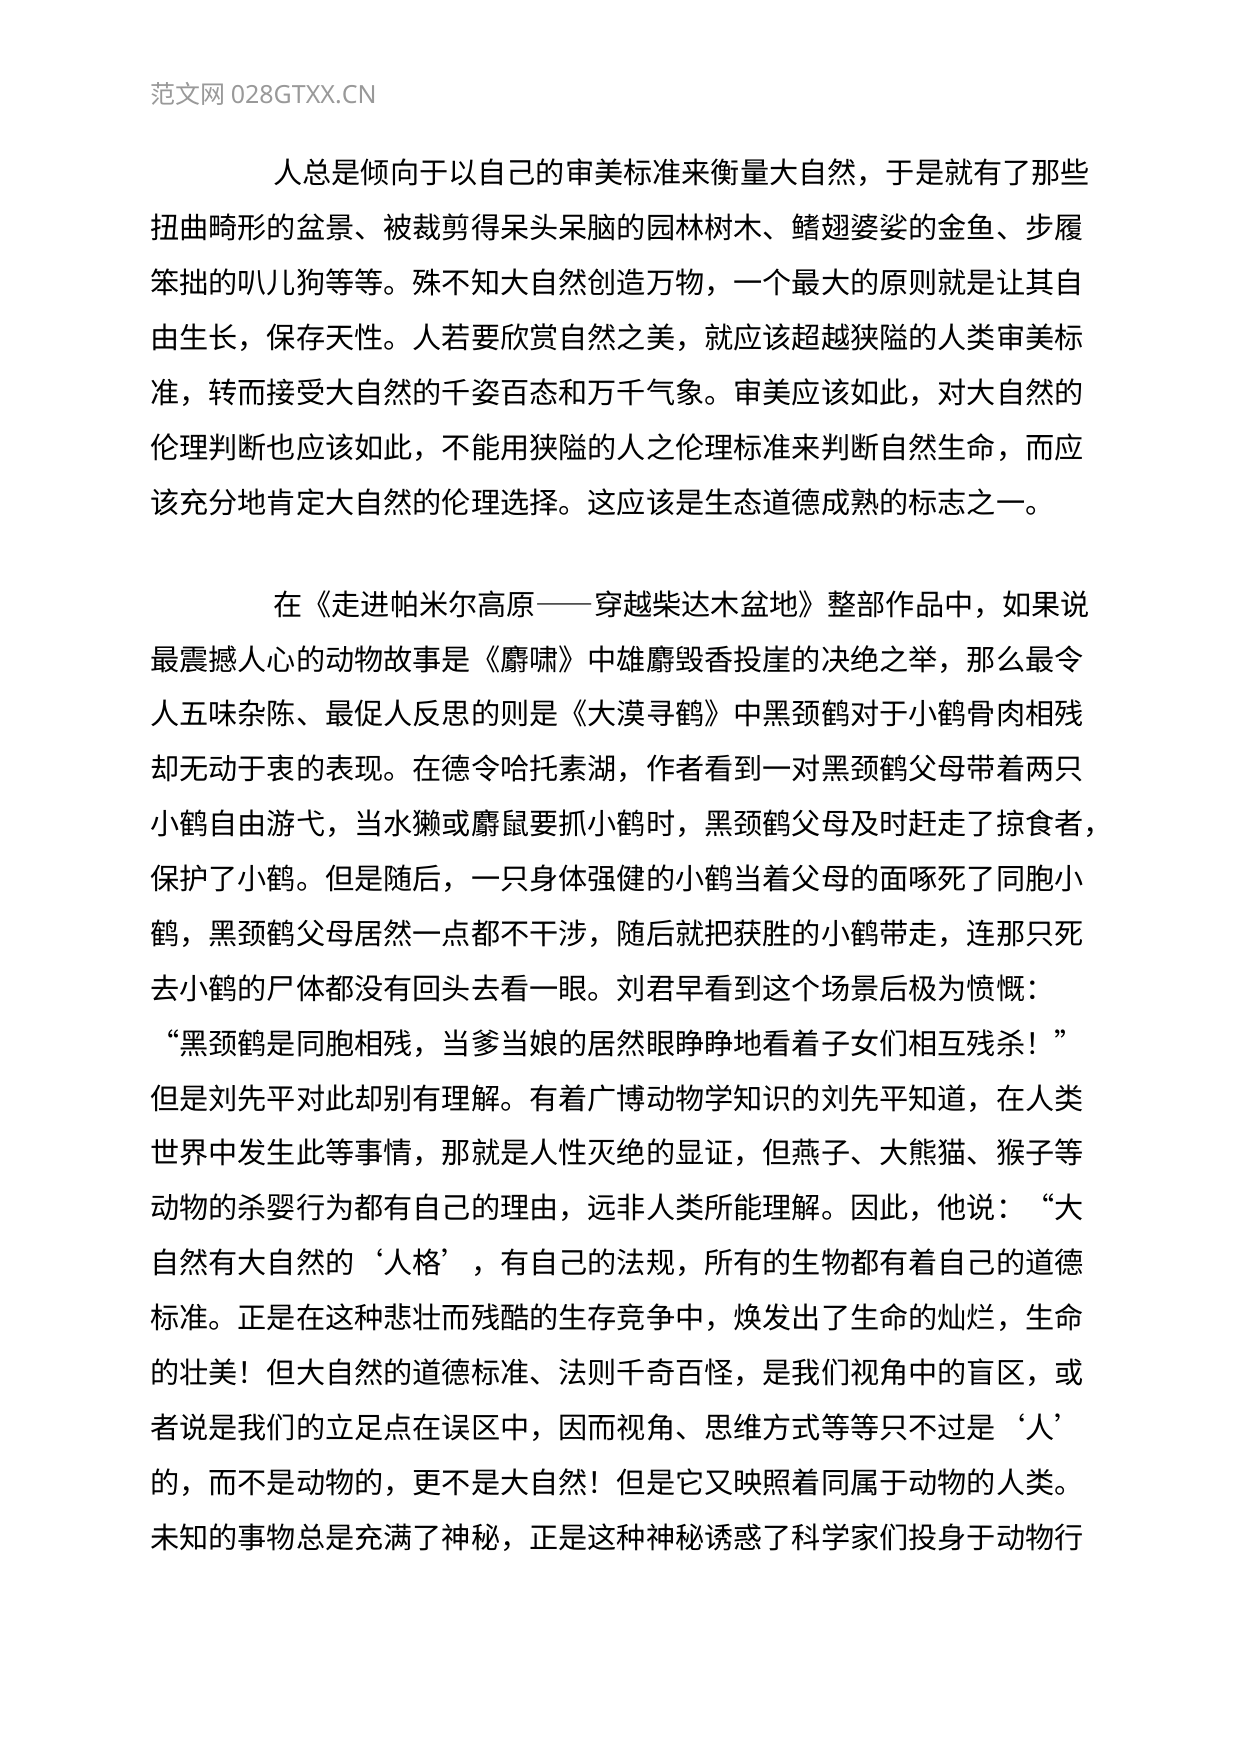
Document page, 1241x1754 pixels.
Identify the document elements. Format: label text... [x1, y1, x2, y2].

text 人总是倾向于以自己的审美标准来衡量大自然，于是就有了那些扭曲畸形的盆景、被裁剪得呆头呆脑的园林树木、鳍翅婆娑的金鱼、步履笨拙的叭儿狗等等。殊不知大自然创造万物，一个最大的原则就是让其自由生长，保存天性。人若要欣赏自然之美，就应该超越狭隘的人类审美标准，转而接受大自然的千姿百态和万千气象。审美应该如此，对大自然的伦理判断也应该如此，不能用狭隘的人之伦理标准来判断自然生命，而应该充分地肯定大自然的伦理选择。这应该是生态道德成熟的标志之一。 [150, 150, 1090, 522]
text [150, 581, 1090, 1557]
